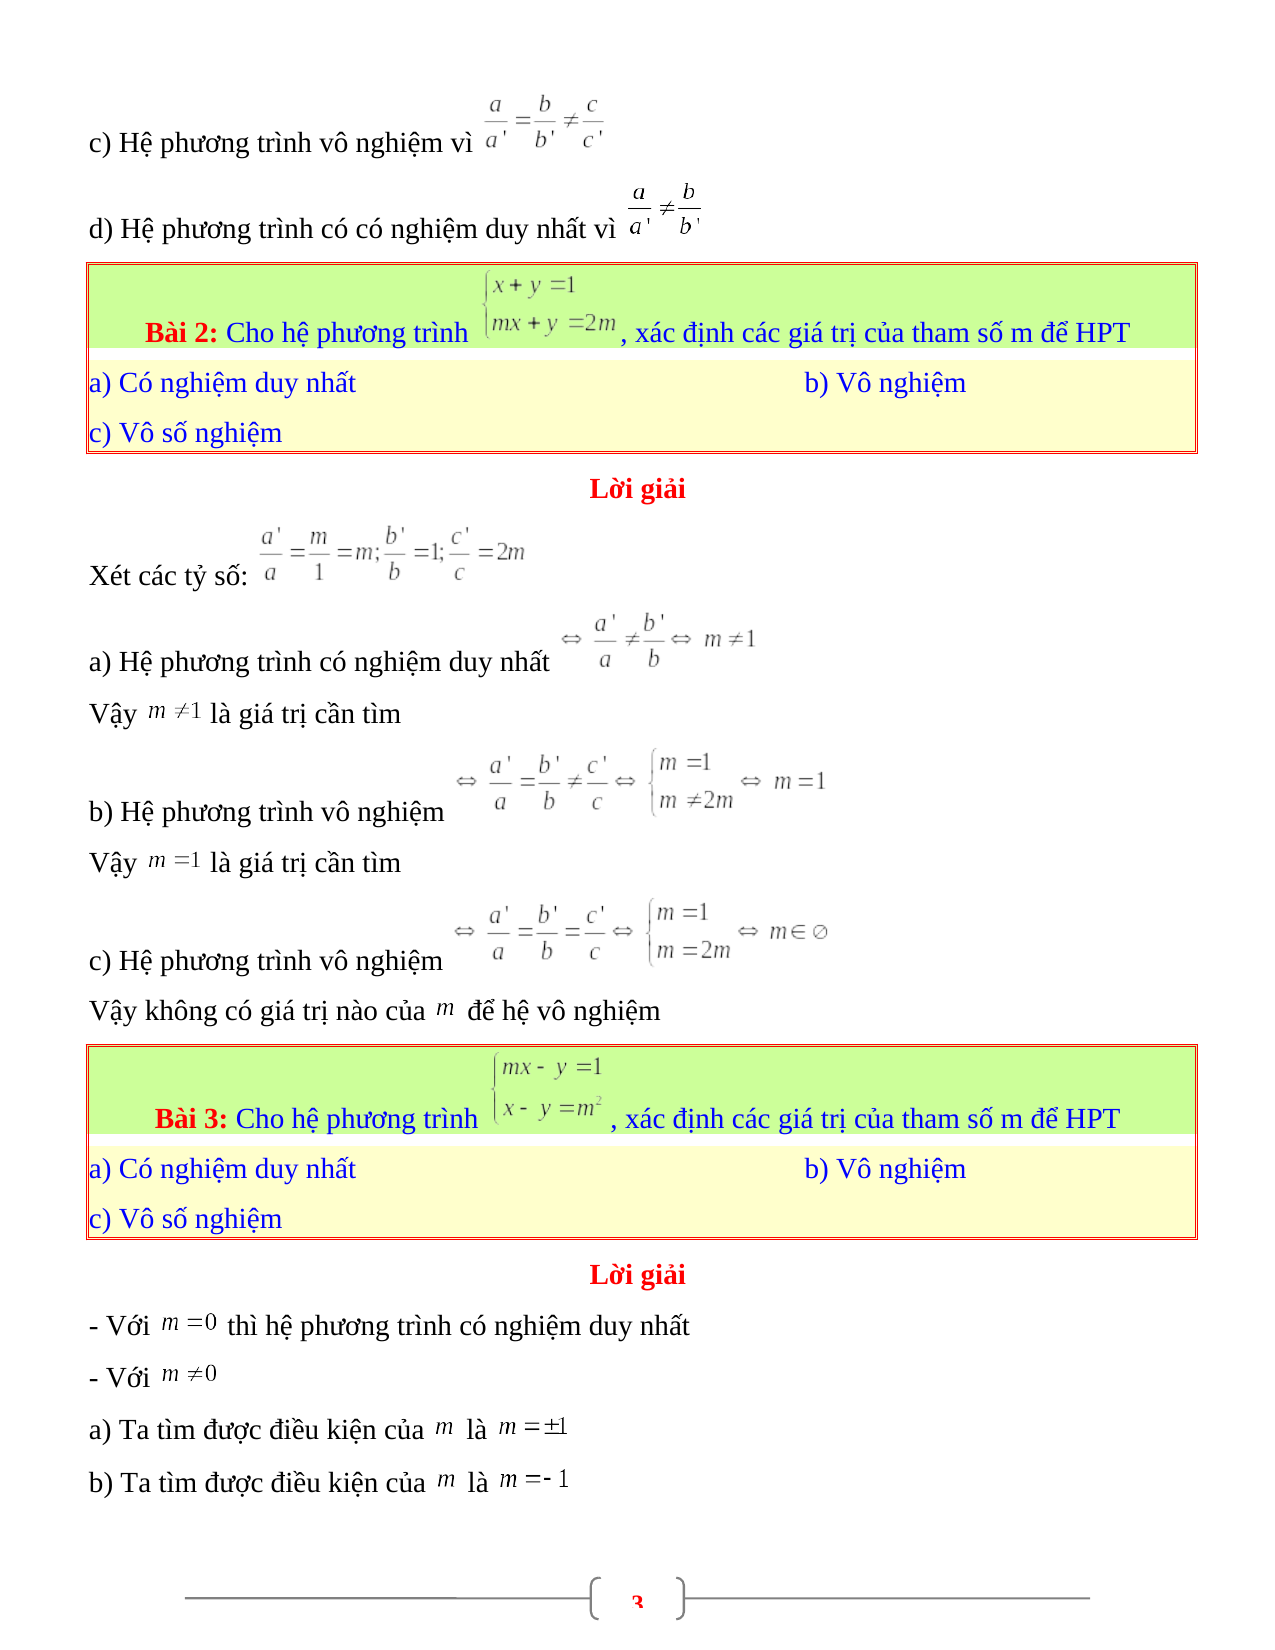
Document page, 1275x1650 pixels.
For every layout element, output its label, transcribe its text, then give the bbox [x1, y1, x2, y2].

text b) Hệ phương trình vô nghiệm [89, 746, 1186, 827]
text Bài 2: Cho hệ phương trình , xác định các giá trị của tham số m để HPT [89, 265, 1195, 348]
text Lời giải [89, 1257, 1186, 1291]
text a) Có nghiệm duy nhất b) Vô nghiệm [89, 1146, 1195, 1185]
text a) Ta tìm được điều kiện của là [89, 1410, 1186, 1446]
text d) Hệ phương trình có có nghiệm duy nhất vì [89, 175, 1186, 245]
text Bài 3: Cho hệ phương trình , xác định các giá trị của tham số m để HPT [89, 1047, 1195, 1134]
text c) Hệ phương trình vô nghiệm [89, 895, 1186, 977]
text b) Ta tìm được điều kiện của là [89, 1463, 1186, 1499]
text - Với thì hệ phương trình có nghiệm duy nhất [89, 1307, 1186, 1342]
text - Với [89, 1359, 1186, 1393]
text Xét các tỷ số: [89, 521, 1186, 591]
text Vậy không có giá trị nào của để hệ vô nghiệm [89, 993, 1186, 1027]
text Vậy là giá trị cần tìm [89, 695, 1186, 729]
text c) Hệ phương trình vô nghiệm vì [89, 89, 1186, 158]
text c) Vô số nghiệm [89, 1196, 1195, 1237]
text a) Có nghiệm duy nhất b) Vô nghiệm [89, 360, 1195, 399]
text Lời giải [89, 471, 1186, 504]
text Vậy là giá trị cần tìm [89, 844, 1186, 879]
text c) Vô số nghiệm [89, 410, 1195, 451]
text a) Hệ phương trình có nghiệm duy nhất [89, 608, 1186, 678]
